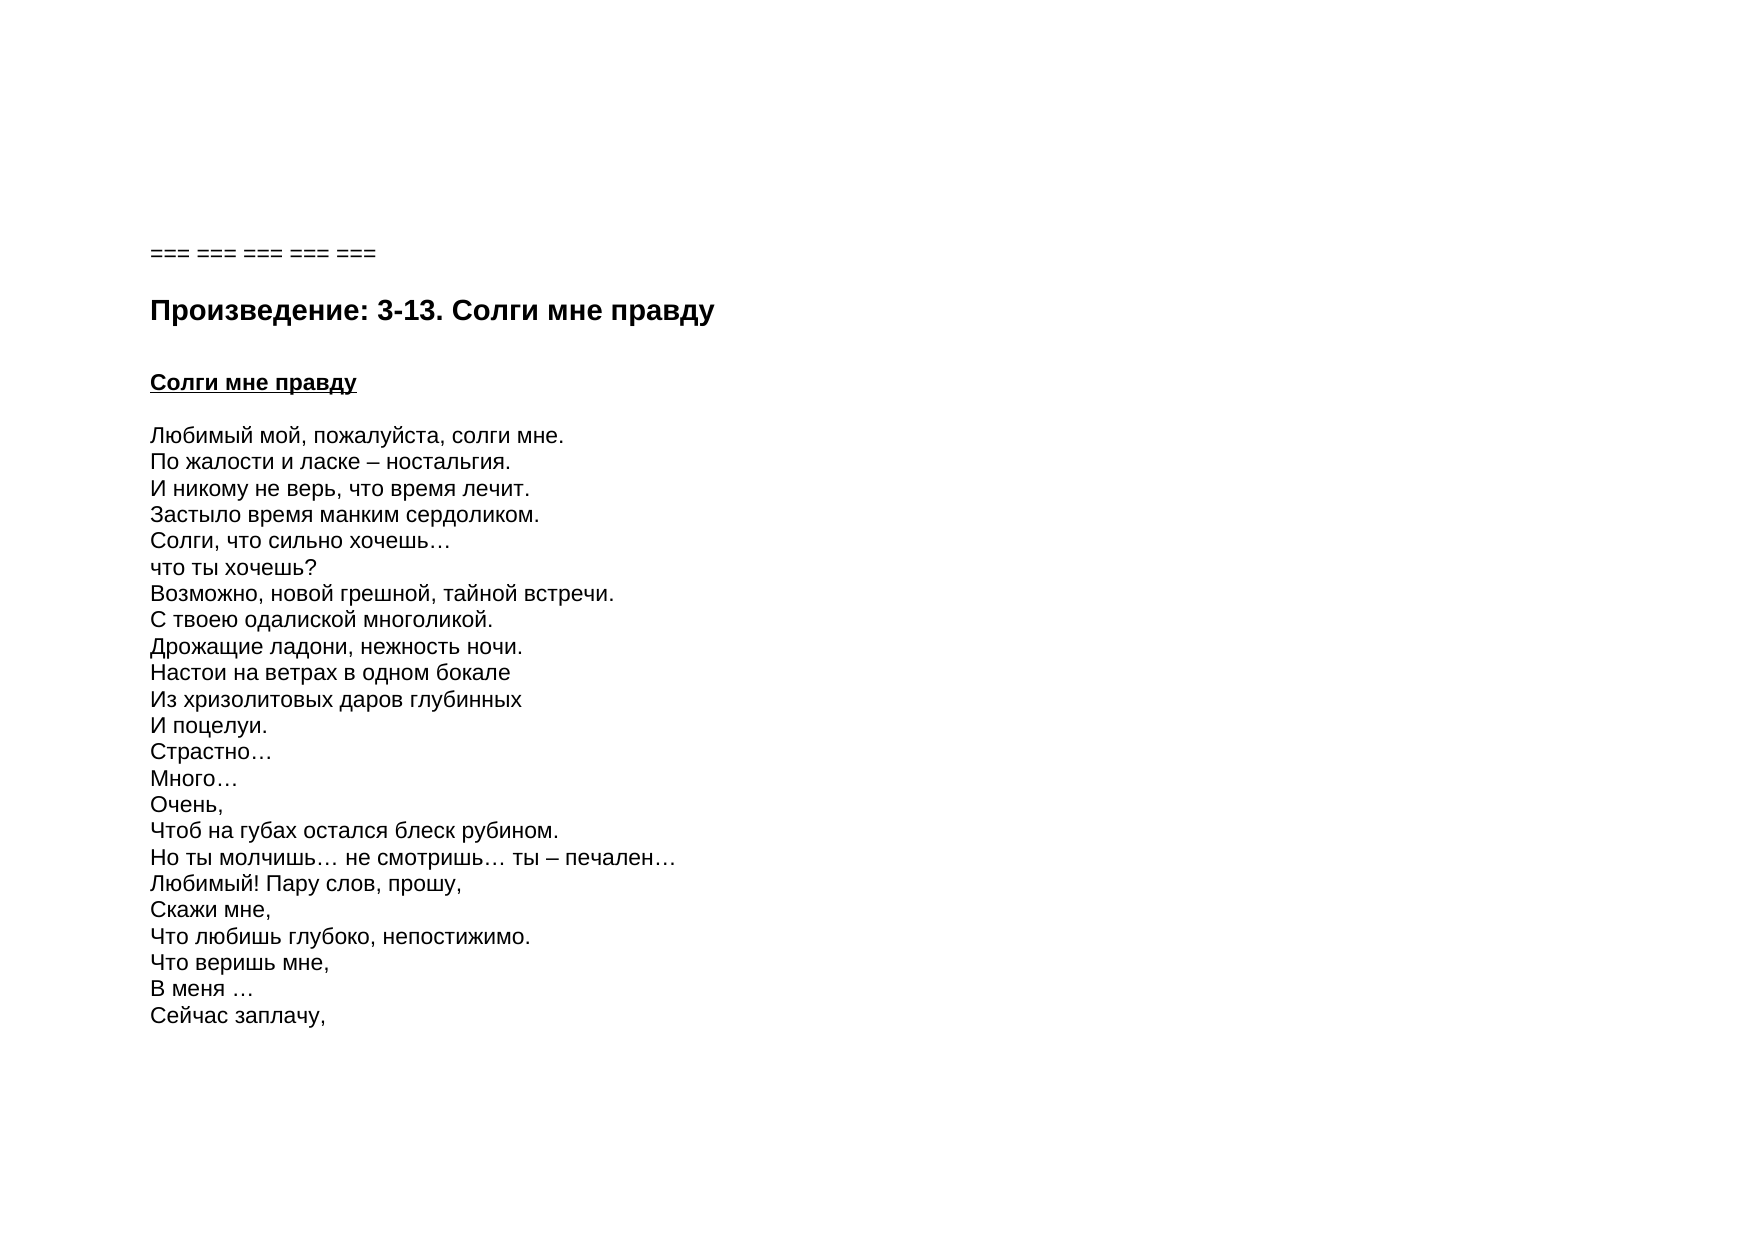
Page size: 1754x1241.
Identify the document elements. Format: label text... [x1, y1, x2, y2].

text Но ты молчишь… не смотришь… ты – печален… [150, 844, 1604, 870]
text Дрожащие ладони, нежность ночи. [150, 633, 1604, 659]
text Что веришь мне, [150, 949, 1604, 975]
text И поцелуи. [150, 712, 1604, 738]
text В меня … [150, 975, 1604, 1002]
text Очень, [150, 791, 1604, 817]
text Застыло время манким сердоликом. [150, 501, 1604, 527]
text Любимый мой, пожалуйста, солги мне. [150, 422, 1604, 448]
text Произведение: 3-13. Солги мне правду [150, 293, 1604, 326]
text Скажи мне, [150, 896, 1604, 923]
text С твоею одалиской многоликой. [150, 606, 1604, 633]
text Страстно… [150, 738, 1604, 764]
text Что любишь глубоко, непостижимо. [150, 923, 1604, 949]
text Настои на ветрах в одном бокале [150, 659, 1604, 686]
text Чтоб на губах остался блеск рубином. [150, 817, 1604, 844]
text Солги мне правду [150, 369, 1604, 396]
text По жалости и ласке – ностальгия. [150, 448, 1604, 475]
text Сейчас заплачу, [150, 1002, 1604, 1028]
text Любимый! Пару слов, прошу, [150, 870, 1604, 896]
text И никому не верь, что время лечит. [150, 475, 1604, 501]
text Солги, что сильно хочешь… [150, 527, 1604, 554]
text что ты хочешь? [150, 554, 1604, 580]
text Из хризолитовых даров глубинных [150, 686, 1604, 712]
text === === === === === [150, 240, 1604, 266]
text Много… [150, 764, 1604, 791]
text Возможно, новой грешной, тайной встречи. [150, 580, 1604, 606]
